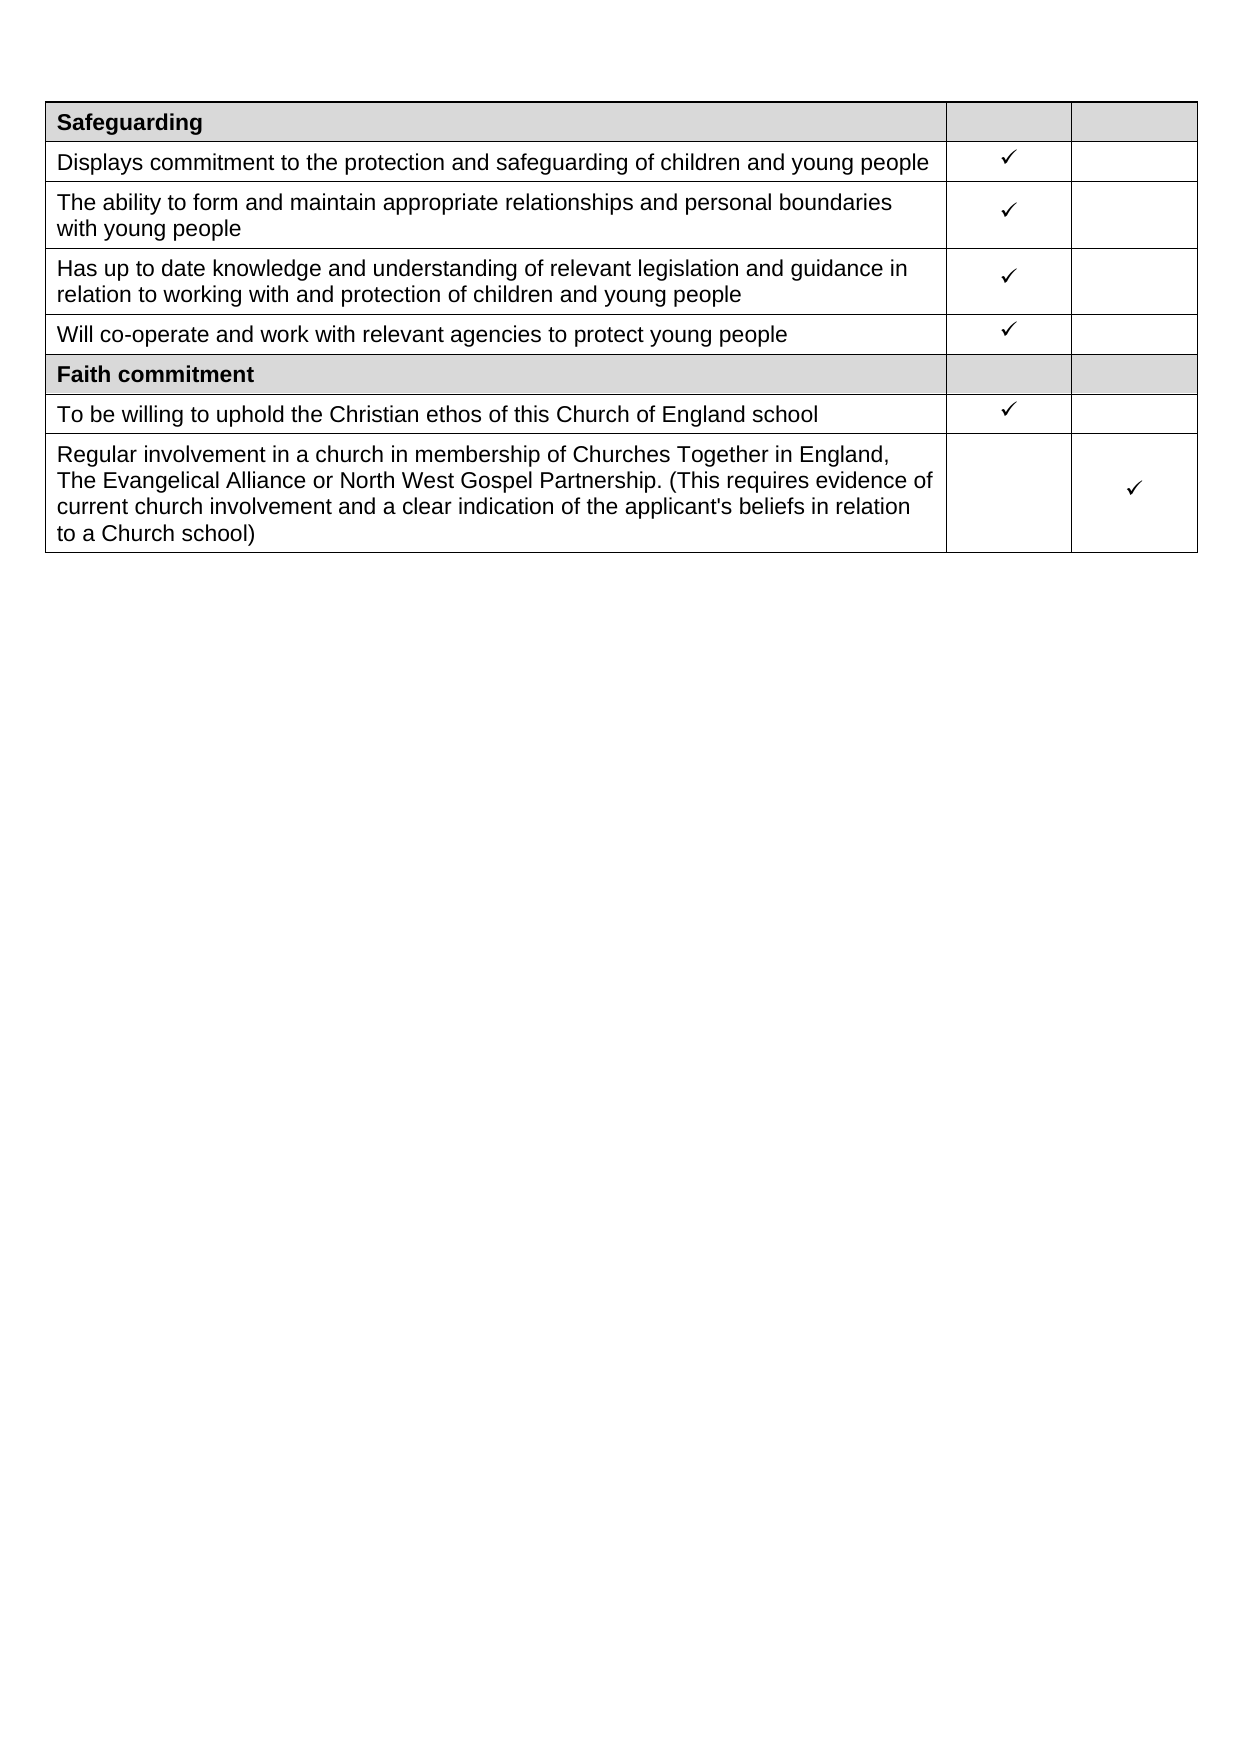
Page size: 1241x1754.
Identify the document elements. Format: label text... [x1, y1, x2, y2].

table_cell [1072, 249, 1197, 314]
table_header [1072, 103, 1197, 141]
table_cell Will co-operate and work with relevant agencies to protect young people [46, 315, 946, 353]
table_cell [1072, 434, 1197, 552]
table_cell Regular involvement in a church in membership of Churches Together in England, The Evangelical Alliance or North West Gospel Partnership. (This requires evidence of current church involvement and a clear indication of the applicant's beliefs in relation to a Church school) [46, 434, 946, 552]
table_cell Has up to date knowledge and understanding of relevant legislation and guidance in relation to working with and protection of children and young people [46, 249, 946, 314]
table_cell Displays commitment to the protection and safeguarding of children and young people [46, 142, 946, 181]
table_header [947, 103, 1071, 141]
table_cell To be willing to uphold the Christian ethos of this Church of England school [46, 395, 946, 433]
table_cell [947, 142, 1071, 181]
table_cell [947, 434, 1071, 552]
table_cell [947, 315, 1071, 353]
table_cell [947, 355, 1071, 393]
table_cell [1072, 395, 1197, 433]
table_cell [1072, 142, 1197, 181]
table_header Safeguarding [46, 103, 946, 141]
table_cell Faith commitment [46, 355, 946, 393]
table_cell [1072, 315, 1197, 353]
table_cell [1072, 182, 1197, 247]
table_cell [947, 395, 1071, 433]
table_cell The ability to form and maintain appropriate relationships and personal boundaries with young people [46, 182, 946, 247]
table_cell [947, 249, 1071, 314]
table_cell [947, 182, 1071, 247]
table_cell [1072, 355, 1197, 393]
